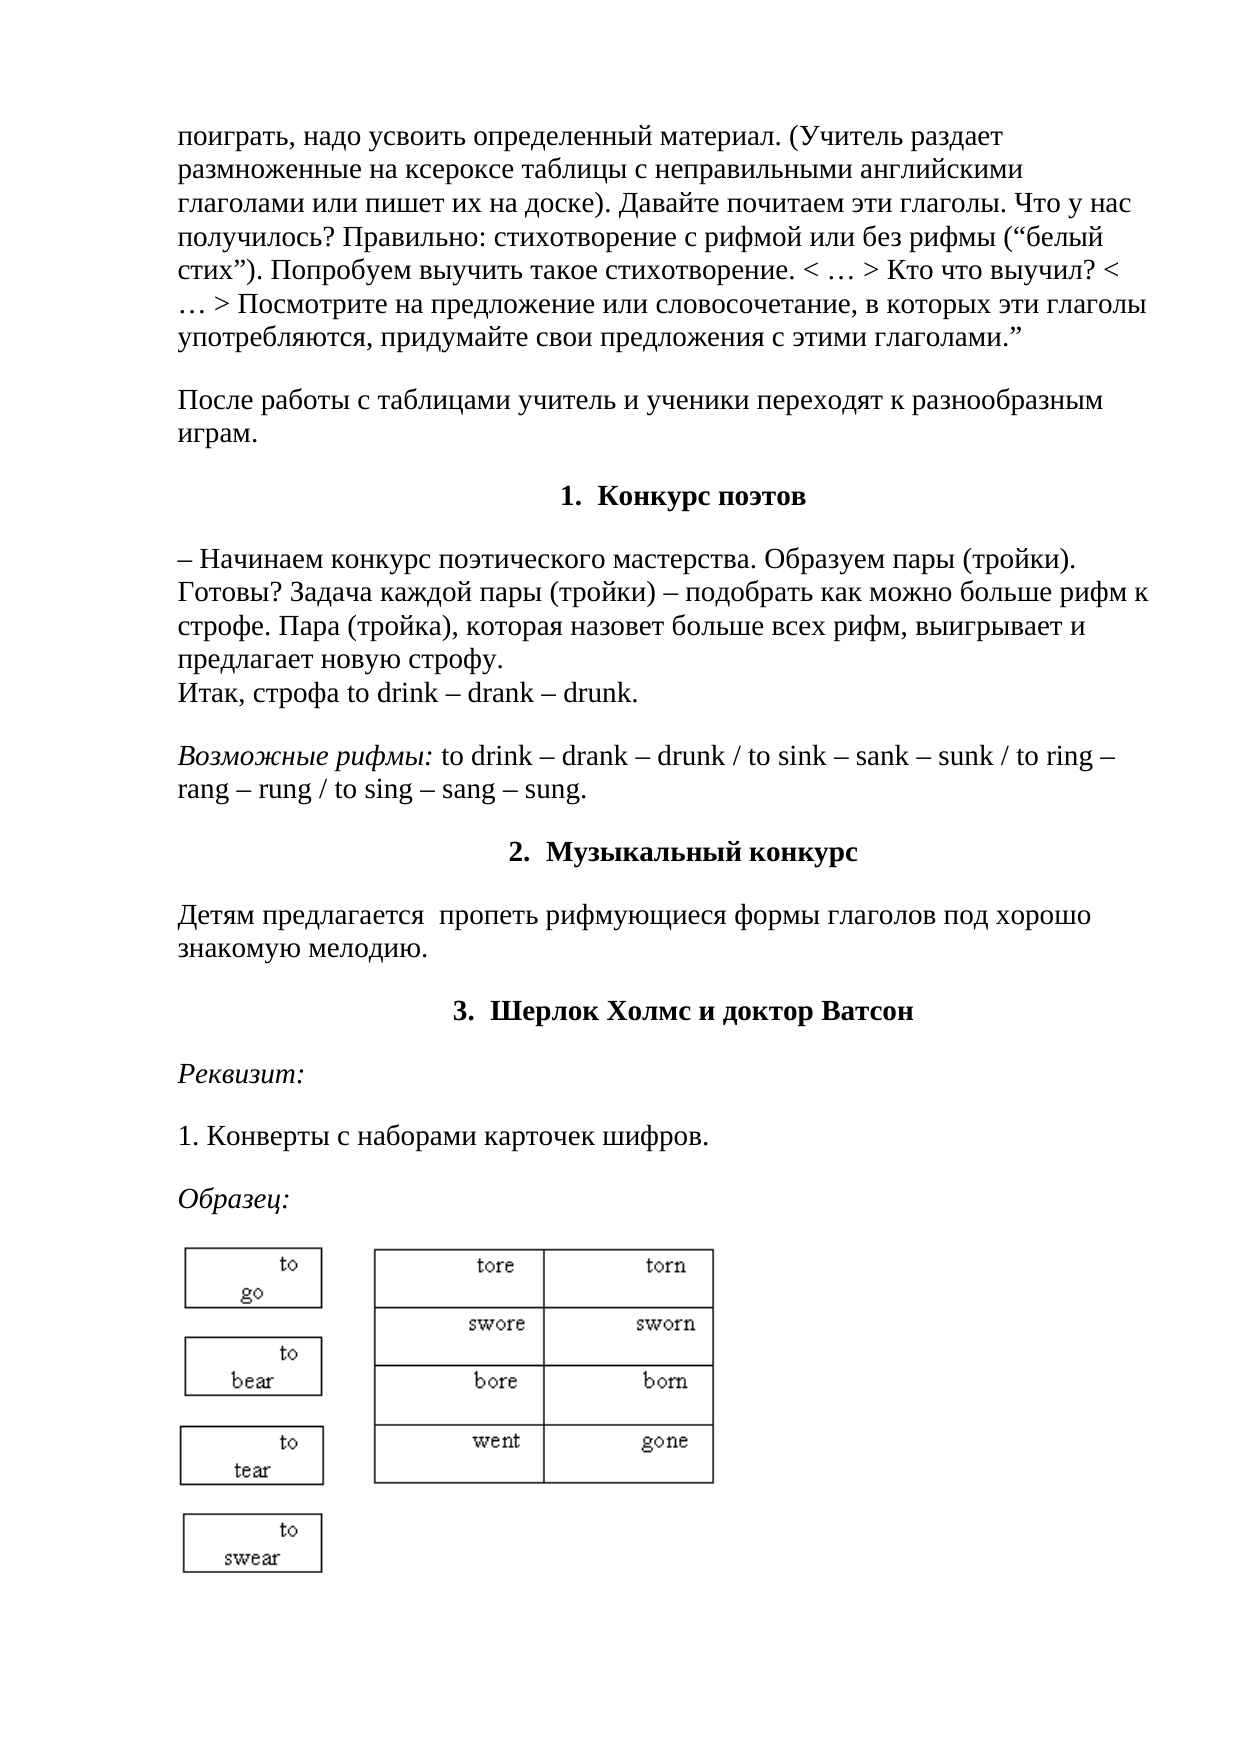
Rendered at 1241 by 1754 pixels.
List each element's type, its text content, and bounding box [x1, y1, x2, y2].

picture [177, 1243, 722, 1584]
text Реквизит: [177, 1056, 1152, 1089]
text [177, 118, 1152, 353]
list Музыкальный конкурс [215, 834, 1152, 868]
text – Начинаем конкурс поэтического мастерства. Образуем пары (тройки). Готовы? Задача каждой пары (тройки) – подобрать как можно больше рифм к строфе. Пара (тройка), которая назовет больше всех рифм, выигрывает и предлагает новую строфу. Итак, строфа to drink – drank – drunk. [177, 541, 1152, 709]
text После работы с таблицами учитель и ученики переходят к разнообразным играм. [177, 382, 1152, 449]
text Детям предлагается пропеть рифмующиеся формы глаголов под хорошо знакомую мелодию. [177, 897, 1152, 964]
list Шерлок Холмс и доктор Ватсон [215, 993, 1152, 1027]
list Конкурс поэтов [215, 478, 1152, 512]
text Образец: [177, 1181, 1152, 1215]
text 1. Конверты с наборами карточек шифров. [177, 1118, 1152, 1152]
text Возможные рифмы: to drink – drank – drunk / to sink – sank – sunk / to ring – rang – rung / to sing – sang – sung. [177, 738, 1152, 805]
